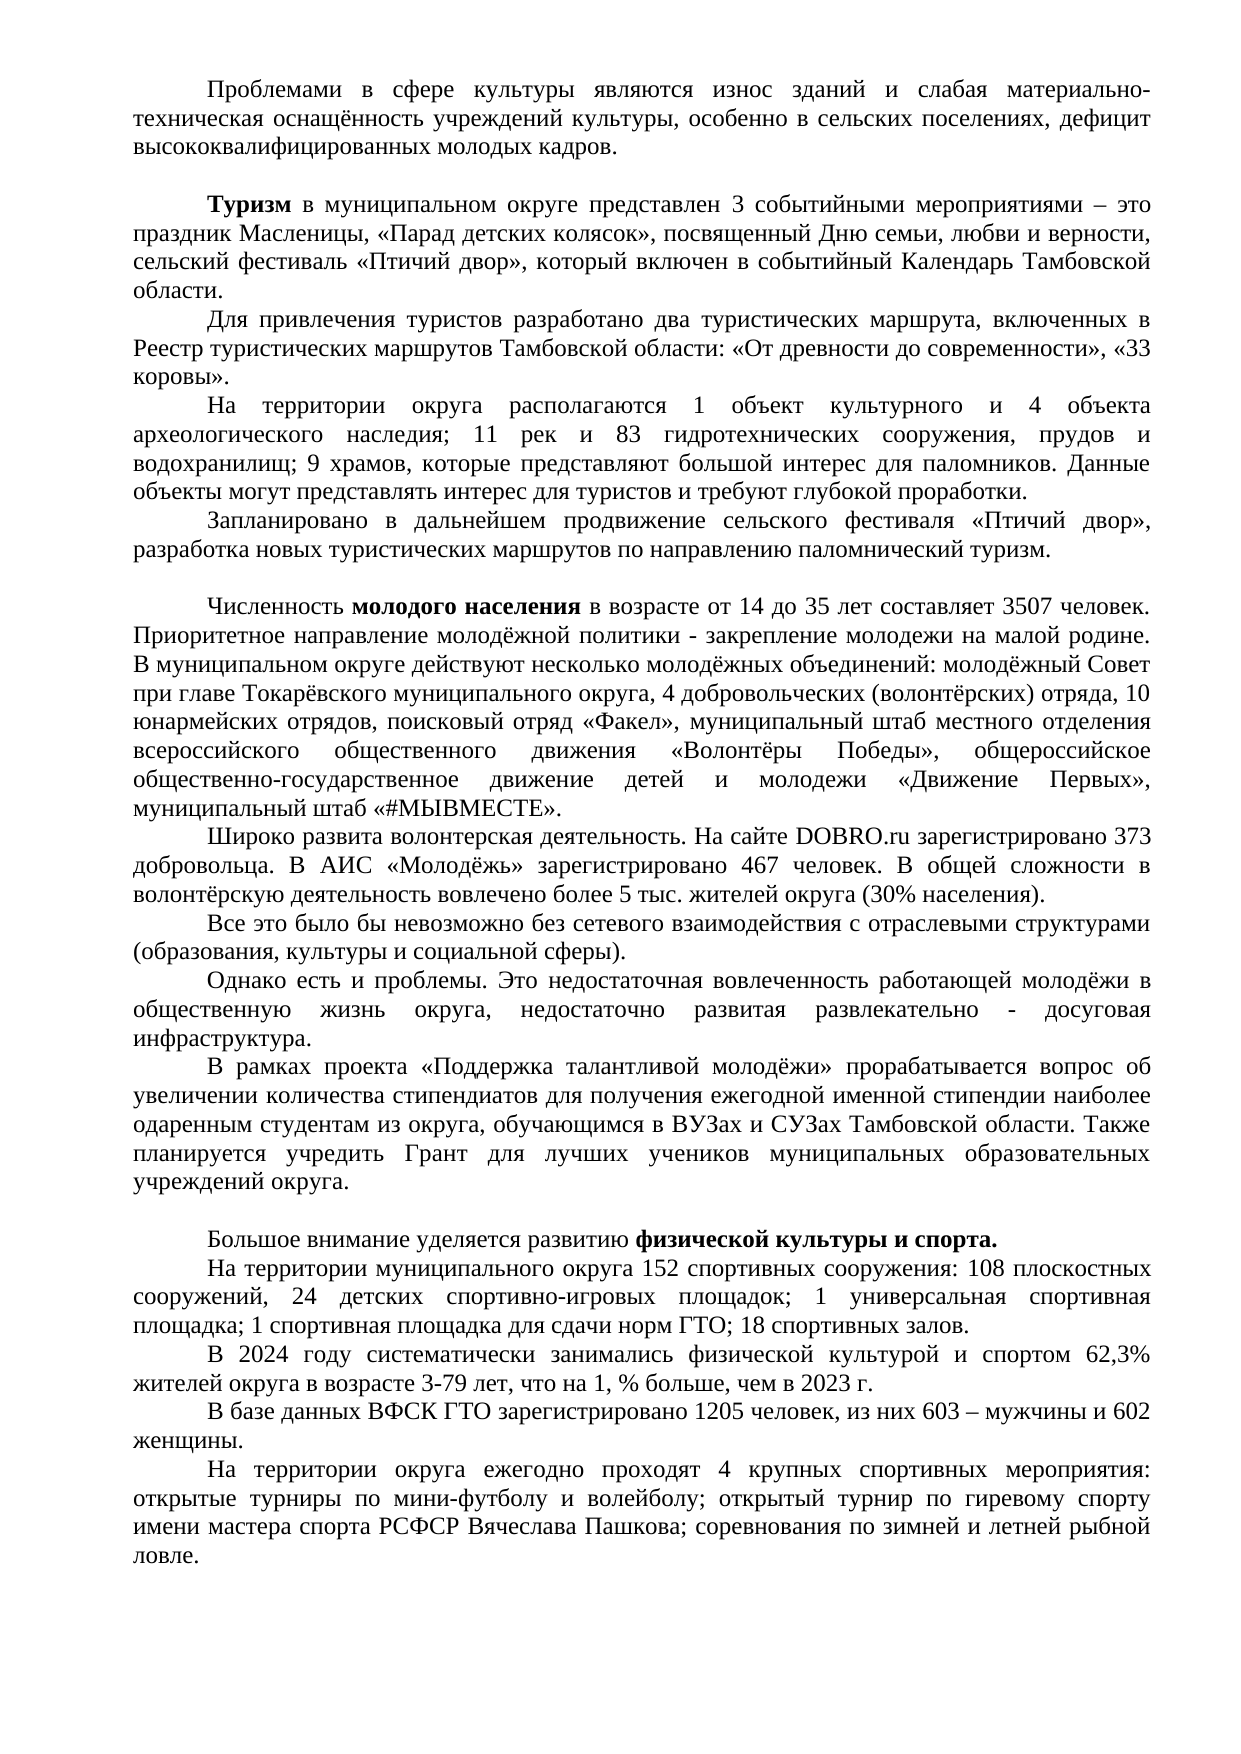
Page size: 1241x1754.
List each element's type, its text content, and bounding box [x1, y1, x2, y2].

text На территории округа располагаются 1 объект культурного и 4 объекта археологического наследия; 11 рек и 83 гидротехнических сооружения, прудов и водохранилищ; 9 храмов, которые представляют большой интерес для паломников. Данные объекты могут представлять интерес для туристов и требуют глубокой проработки. [133, 390, 1152, 505]
text Для привлечения туристов разработано два туристических маршрута, включенных в Реестр туристических маршрутов Тамбовской области: «От древности до современности», «33 коровы». [133, 304, 1152, 390]
text Большое внимание уделяется развитию физической культуры и спорта. [133, 1224, 1152, 1253]
text В базе данных ВФСК ГТО зарегистрировано 1205 человек, из них 603 – мужчины и 602 женщины. [133, 1396, 1152, 1454]
text Проблемами в сфере культуры являются износ зданий и слабая материально-техническая оснащённость учреждений культуры, особенно в сельских поселениях, дефицит высококвалифицированных молодых кадров. [133, 74, 1152, 160]
text Численность молодого населения в возрасте от 14 до 35 лет составляет 3507 человек. Приоритетное направление молодёжной политики - закрепление молодежи на малой родине. В муниципальном округе действуют несколько молодёжных объединений: молодёжный Совет при главе Токарёвского муниципального округа, 4 добровольческих (волонтёрских) отряда, 10 юнармейских отрядов, поисковый отряд «Факел», муниципальный штаб местного отделения всероссийского общественного движения «Волонтёры Победы», общероссийское общественно-государственное движение детей и молодежи «Движение Первых», муниципальный штаб «#МЫВМЕСТЕ». [133, 591, 1152, 821]
text На территории муниципального округа 152 спортивных сооружения: 108 плоскостных сооружений, 24 детских спортивно-игровых площадок; 1 универсальная спортивная площадка; 1 спортивная площадка для сдачи норм ГТО; 18 спортивных залов. [133, 1253, 1152, 1339]
text На территории округа ежегодно проходят 4 крупных спортивных мероприятия: открытые турниры по мини-футболу и волейболу; открытый турнир по гиревому спорту имени мастера спорта РСФСР Вячеслава Пашкова; соревнования по зимней и летней рыбной ловле. [133, 1454, 1152, 1569]
text Однако есть и проблемы. Это недостаточная вовлеченность работающей молодёжи в общественную жизнь округа, недостаточно развитая развлекательно - досуговая инфраструктура. [133, 965, 1152, 1051]
text Широко развита волонтерская деятельность. На сайте DOBRO.ru зарегистрировано 373 добровольца. В АИС «Молодёжь» зарегистрировано 467 человек. В общей сложности в волонтёрскую деятельность вовлечено более 5 тыс. жителей округа (30% населения). [133, 821, 1152, 908]
text В рамках проекта «Поддержка талантливой молодёжи» прорабатывается вопрос об увеличении количества стипендиатов для получения ежегодной именной стипендии наиболее одаренным студентам из округа, обучающимся в ВУЗах и СУЗах Тамбовской области. Также планируется учредить Грант для лучших учеников муниципальных образовательных учреждений округа. [133, 1051, 1152, 1195]
text Все это было бы невозможно без сетевого взаимодействия с отраслевыми структурами (образования, культуры и социальной сферы). [133, 908, 1152, 965]
text Туризм в муниципальном округе представлен 3 событийными мероприятиями – это праздник Масленицы, «Парад детских колясок», посвященный Дню семьи, любви и верности, сельский фестиваль «Птичий двор», который включен в событийный Календарь Тамбовской области. [133, 189, 1152, 304]
text Запланировано в дальнейшем продвижение сельского фестиваля «Птичий двор», разработка новых туристических маршрутов по направлению паломнический туризм. [133, 505, 1152, 563]
text В 2024 году систематически занимались физической культурой и спортом 62,3% жителей округа в возрасте 3-79 лет, что на 1, % больше, чем в 2023 г. [133, 1339, 1152, 1396]
